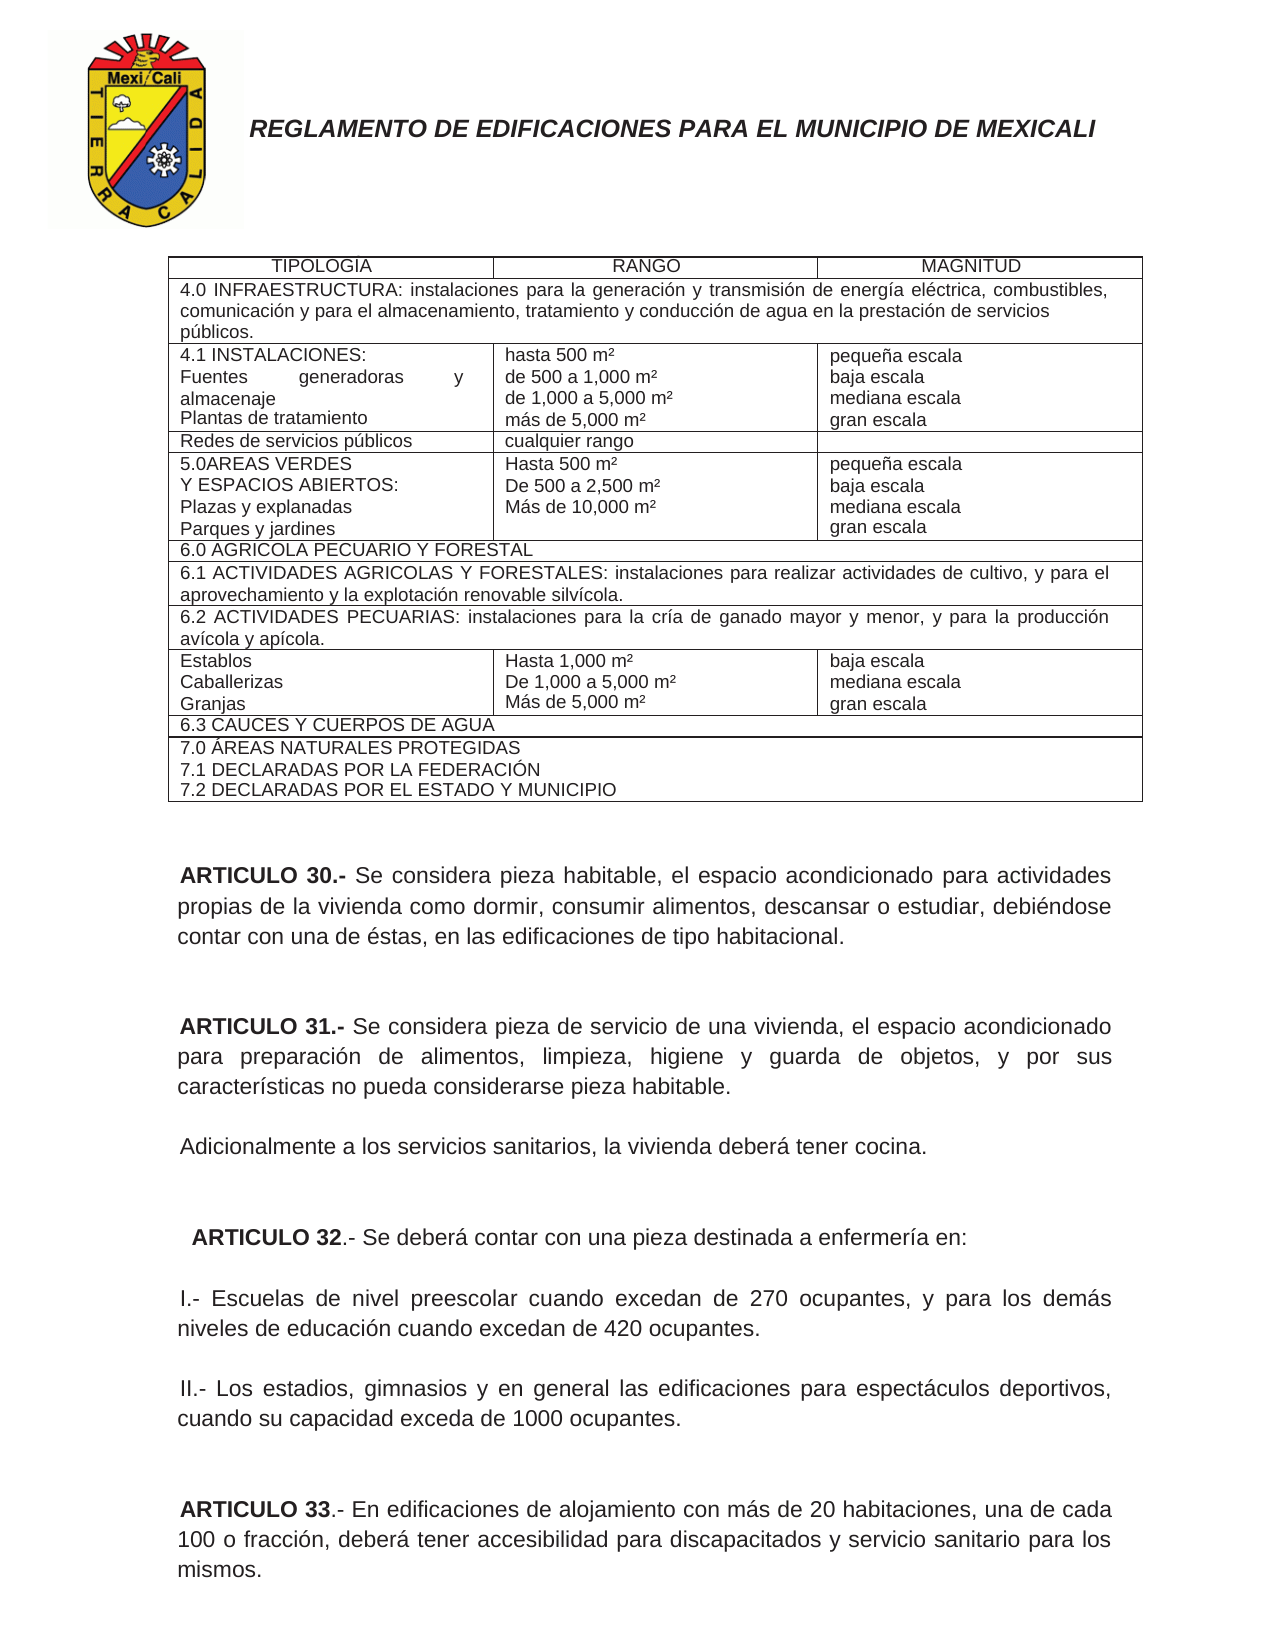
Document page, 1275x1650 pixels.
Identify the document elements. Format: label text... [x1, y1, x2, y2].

table_cell 5.0AREAS VERDES Y ESPACIOS ABIERTOS: Plazas y explanadas Parques y jardines [169, 453, 493, 539]
table_header MAGNITUD [818, 258, 1142, 278]
table_cell Hasta 1,000 m² De 1,000 a 5,000 m² Más de 5,000 m² [494, 650, 817, 715]
table_cell 6.1 ACTIVIDADES AGRICOLAS Y FORESTALES: instalaciones para realizar actividades de cultivo, y para el aprovechamiento y la explotación renovable silvícola. [169, 562, 1142, 605]
table_cell 6.2 ACTIVIDADES PECUARIAS: instalaciones para la cría de ganado mayor y menor, y para la producción avícola y apícola. [169, 606, 1142, 649]
table_cell baja escala mediana escala gran escala [818, 650, 1142, 715]
text ARTICULO 30.- Se considera pieza habitable, el espacio acondicionado para actividades propias de la vivienda como dormir, consumir alimentos, descansar o estudiar, debiéndose contar con una de éstas, en las edificaciones de tipo habitacional. [177, 862, 1112, 949]
picture [47, 30, 245, 229]
table_cell Hasta 500 m² De 500 a 2,500 m² Más de 10,000 m² [494, 453, 817, 539]
table_cell ÁREAS NATURALES PROTEGIDAS DECLARADAS POR LA FEDERACIÓN DECLARADAS POR EL ESTADO Y MUNICIPIO [169, 738, 1142, 801]
table_cell Establos Caballerizas Granjas [169, 650, 493, 715]
text ARTICULO 31.- Se considera pieza de servicio de una vivienda, el espacio acondicionado para preparación de alimentos, limpieza, higiene y guarda de objetos, y por sus características no pueda considerarse pieza habitable. [177, 1013, 1112, 1099]
table_cell 6.0 AGRICOLA PECUARIO Y FORESTAL [169, 541, 1142, 561]
table_cell 6.3 CAUCES Y CUERPOS DE AGUA [169, 716, 1142, 736]
table_header RANGO [494, 258, 817, 278]
text Adicionalmente a los servicios sanitarios, la vivienda deberá tener cocina. [179, 1133, 1154, 1159]
table_cell 4.1 INSTALACIONES: Fuentes generadoras y almacenaje Plantas de tratamiento [169, 344, 493, 431]
text I.- Escuelas de nivel preescolar cuando excedan de 270 ocupantes, y para los demás niveles de educación cuando excedan de 420 ocupantes. [177, 1285, 1112, 1341]
table_cell Redes de servicios públicos [169, 432, 493, 452]
table_cell cualquier rango [494, 432, 817, 452]
text ARTICULO 32.- Se deberá contar con una pieza destinada a enfermería en: [191, 1224, 1154, 1250]
table_cell 4.0 INFRAESTRUCTURA: instalaciones para la generación y transmisión de energía eléctrica, combustibles, comunicación y para el almacenamiento, tratamiento y conducción de agua en la prestación de servicios públicos. [169, 279, 1142, 343]
table_cell hasta 500 m² de 500 a 1,000 m² de 1,000 a 5,000 m² más de 5,000 m² [494, 344, 817, 431]
table_cell pequeña escala baja escala mediana escala gran escala [818, 344, 1142, 431]
table_header TIPOLOGÍA [169, 258, 493, 278]
text ARTICULO 33.- En edificaciones de alojamiento con más de 20 habitaciones, una de cada 100 o fracción, deberá tener accesibilidad para discapacitados y servicio sanitario para los mismos. [177, 1496, 1113, 1583]
table_cell [818, 432, 1142, 452]
text II.- Los estadios, gimnasios y en general las edificaciones para espectáculos deportivos, cuando su capacidad exceda de 1000 ocupantes. [177, 1375, 1113, 1432]
table_cell pequeña escala baja escala mediana escala gran escala [818, 453, 1142, 539]
